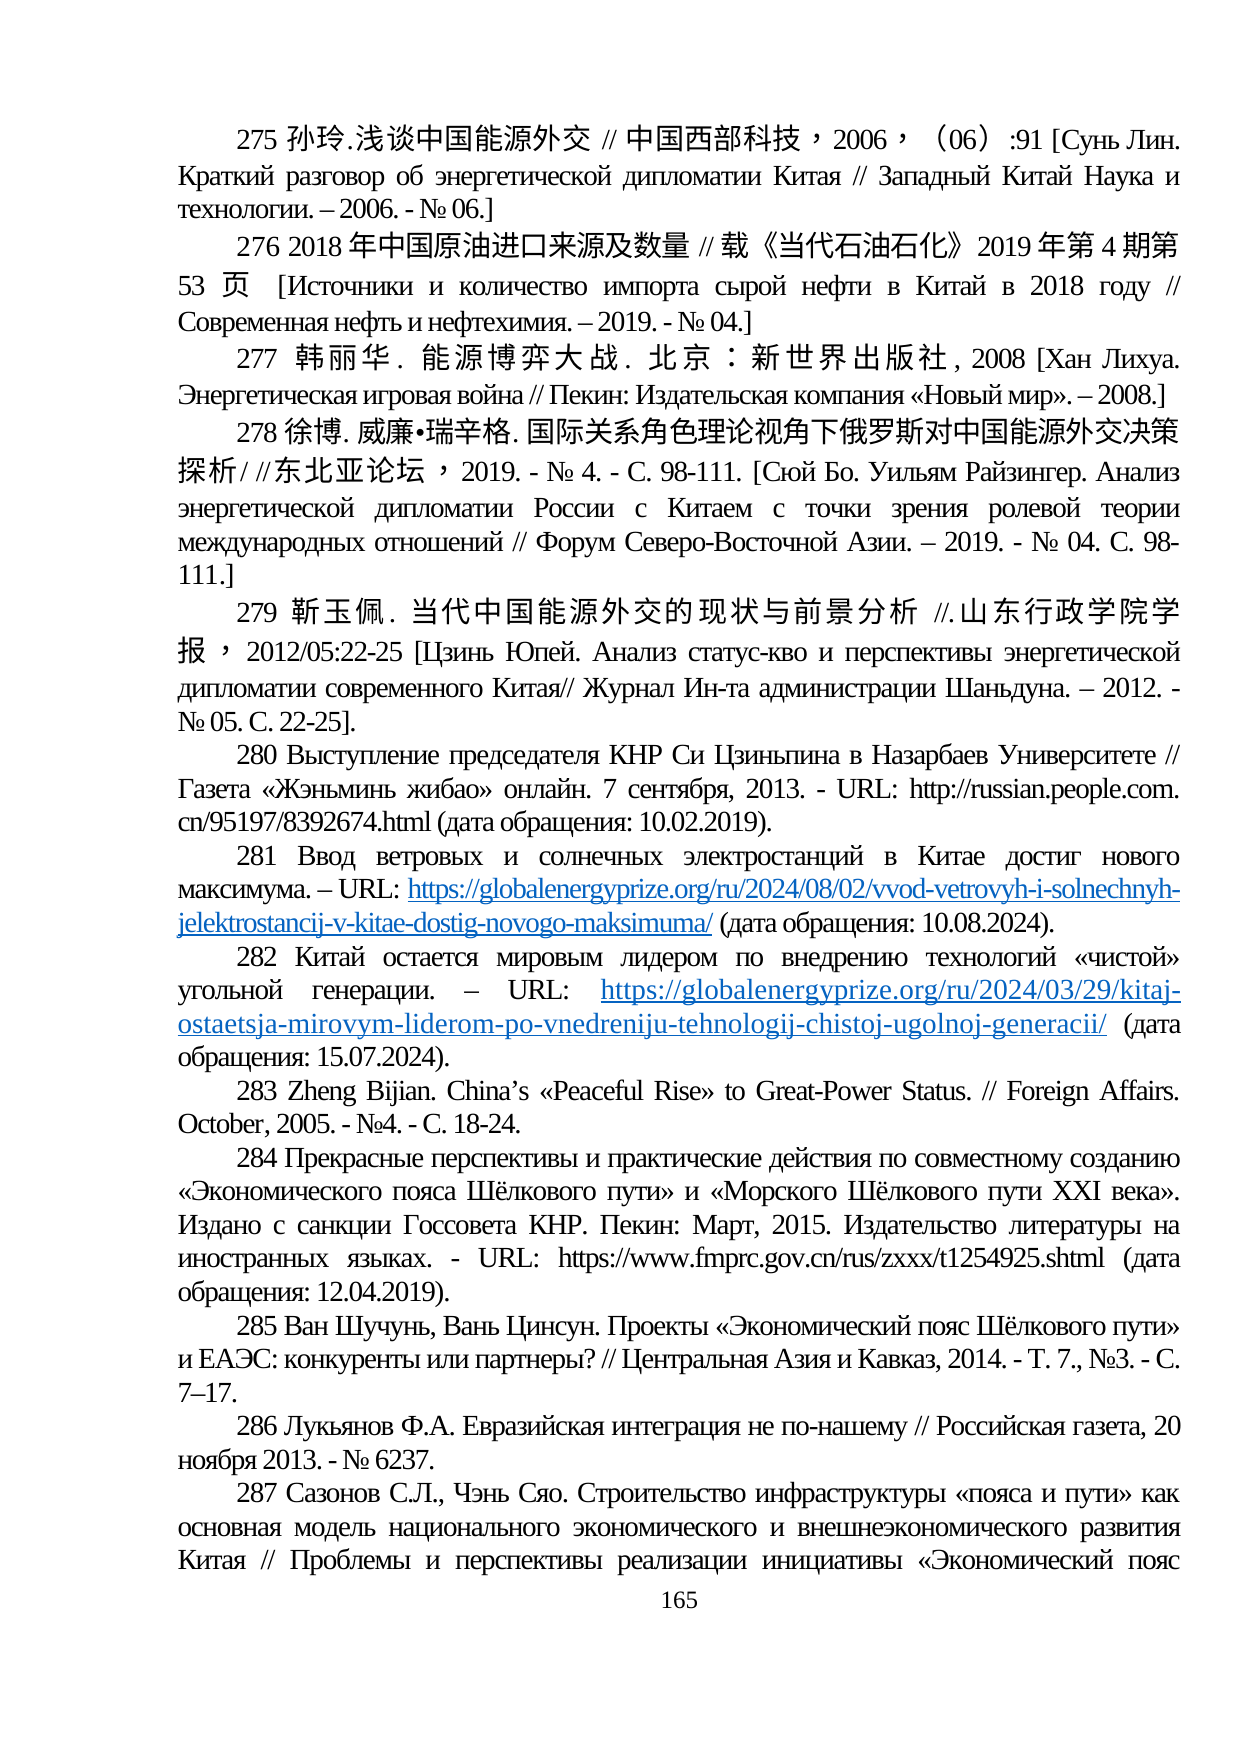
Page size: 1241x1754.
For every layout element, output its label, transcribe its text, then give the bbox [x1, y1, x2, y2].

text 279 靳玉佩. 当代中国能源外交的现状与前景分析 //.山东行政学院学报，2012/05:22-25 [Цзинь Юпей. Анализ статус-кво и перспективы энергетической дипломатии современного Китая// Журнал Ин-та администрации Шаньдуна. – 2012. - № 05. С. 22-25]. [177, 591, 1181, 737]
text 285 Ван Шучунь, Вань Цинсун. Проекты «Экономический пояс Шёлкового пути» и ЕАЭС: конкуренты или партнеры? // Центральная Азия и Кавказ, 2014. - Т. 7., №3. - С. 7–17. [177, 1308, 1181, 1408]
text 277 韩丽华. 能源博弈大战. 北京：新世界出版社, 2008 [Хан Лихуа. Энергетическая игровая война // Пекин: Издательская компания «Новый мир». – 2008.] [177, 338, 1181, 411]
text 276 2018年中国原油进口来源及数量 // 载《当代石油石化》2019年第4期第53页 [Источники и количество импорта сырой нефти в Китай в 2018 году // Современная нефть и нефтехимия. – 2019. - № 04.] [177, 225, 1181, 338]
text 278 徐博. 威廉•瑞辛格. 国际关系角色理论视角下俄罗斯对中国能源外交决策探析/ //东北亚论坛，2019. - № 4. - С. 98-111. [Сюй Бо. Уильям Райзингер. Анализ энергетической дипломатии России с Китаем с точки зрения ролевой теории международных отношений // Форум Северо-Восточной Азии. – 2019. - № 04. С. 98-111.] [177, 411, 1181, 591]
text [177, 1475, 1181, 1576]
text 280 Выступление председателя КНР Си Цзиньпина в Назарбаев Университете // Газета «Жэньминь жибао» онлайн. 7 сентября, 2013. - URL: http://russian.people.com. cn/95197/8392674.html (дата обращения: 10.02.2019). [177, 737, 1181, 838]
text 284 Прекрасные перспективы и практические действия по совместному созданию «Экономического пояса Шёлкового пути» и «Морского Шёлкового пути XXI века». Издано с санкции Госсовета КНР. Пекин: Март, 2015. Издательство литературы на иностранных языках. - URL: https://www.fmprc.gov.cn/rus/zxxx/t1254925.shtml (дата обращения: 12.04.2019). [177, 1140, 1181, 1308]
text 286 Лукьянов Ф.А. Евразийская интеграция не по-нашему // Российская газета, 20 ноября 2013. - № 6237. [177, 1408, 1181, 1475]
text 275 孙玲.浅谈中国能源外交 // 中国西部科技，2006，（06）:91 [Сунь Лин. Краткий разговор об энергетической дипломатии Китая // Западный Китай Наука и технологии. – 2006. - № 06.] [177, 118, 1181, 225]
text 281 Ввод ветровых и солнечных электростанций в Китае достиг нового максимума. – URL: https://globalenergyprize.org/ru/2024/08/02/vvod-vetrovyh-i-solnechnyh-jelektrostancij-v-kitae-dostig-novogo-maksimuma/ (дата обращения: 10.08.2024). [177, 838, 1181, 939]
text 283 Zheng Bijian. China’s «Peaceful Rise» to Great-Power Status. // Foreign Affairs. October, 2005. - №4. - С. 18-24. [177, 1073, 1181, 1140]
text 282 Китай остается мировым лидером по внедрению технологий «чистой» угольной генерации. – URL: https://globalenergyprize.org/ru/2024/03/29/kitaj-ostaetsja-mirovym-liderom-po-vnedreniju-tehnologij-chistoj-ugolnoj-generacii/ (дата обращения: 15.07.2024). [177, 939, 1181, 1073]
